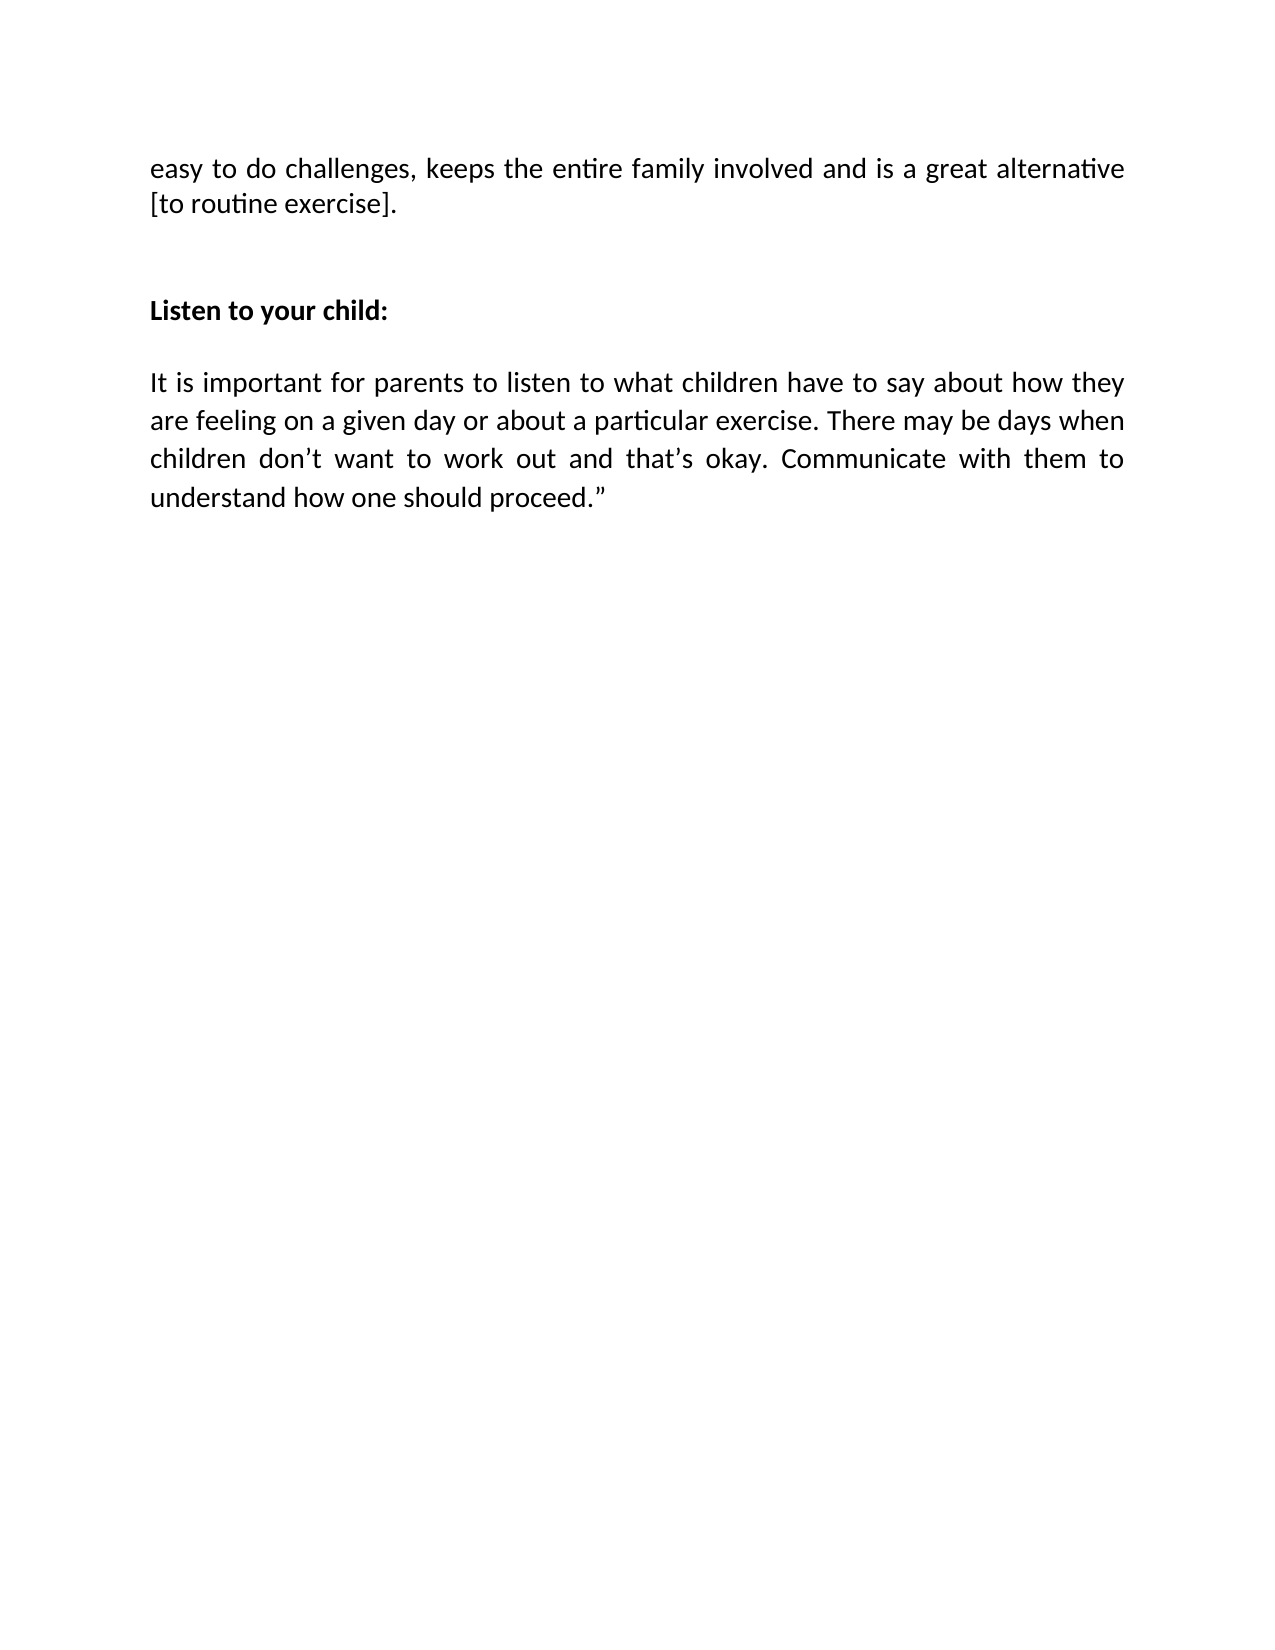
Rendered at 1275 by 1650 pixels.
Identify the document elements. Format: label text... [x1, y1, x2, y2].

text It is important for parents to listen to what children have to say about how they are feeling on a given day or about a particular exercise. There may be days when children don’t want to work out and that’s okay. Communicate with them to understand how one should proceed.” [150, 364, 1125, 515]
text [150, 150, 1125, 221]
text Listen to your child: [150, 292, 1125, 328]
